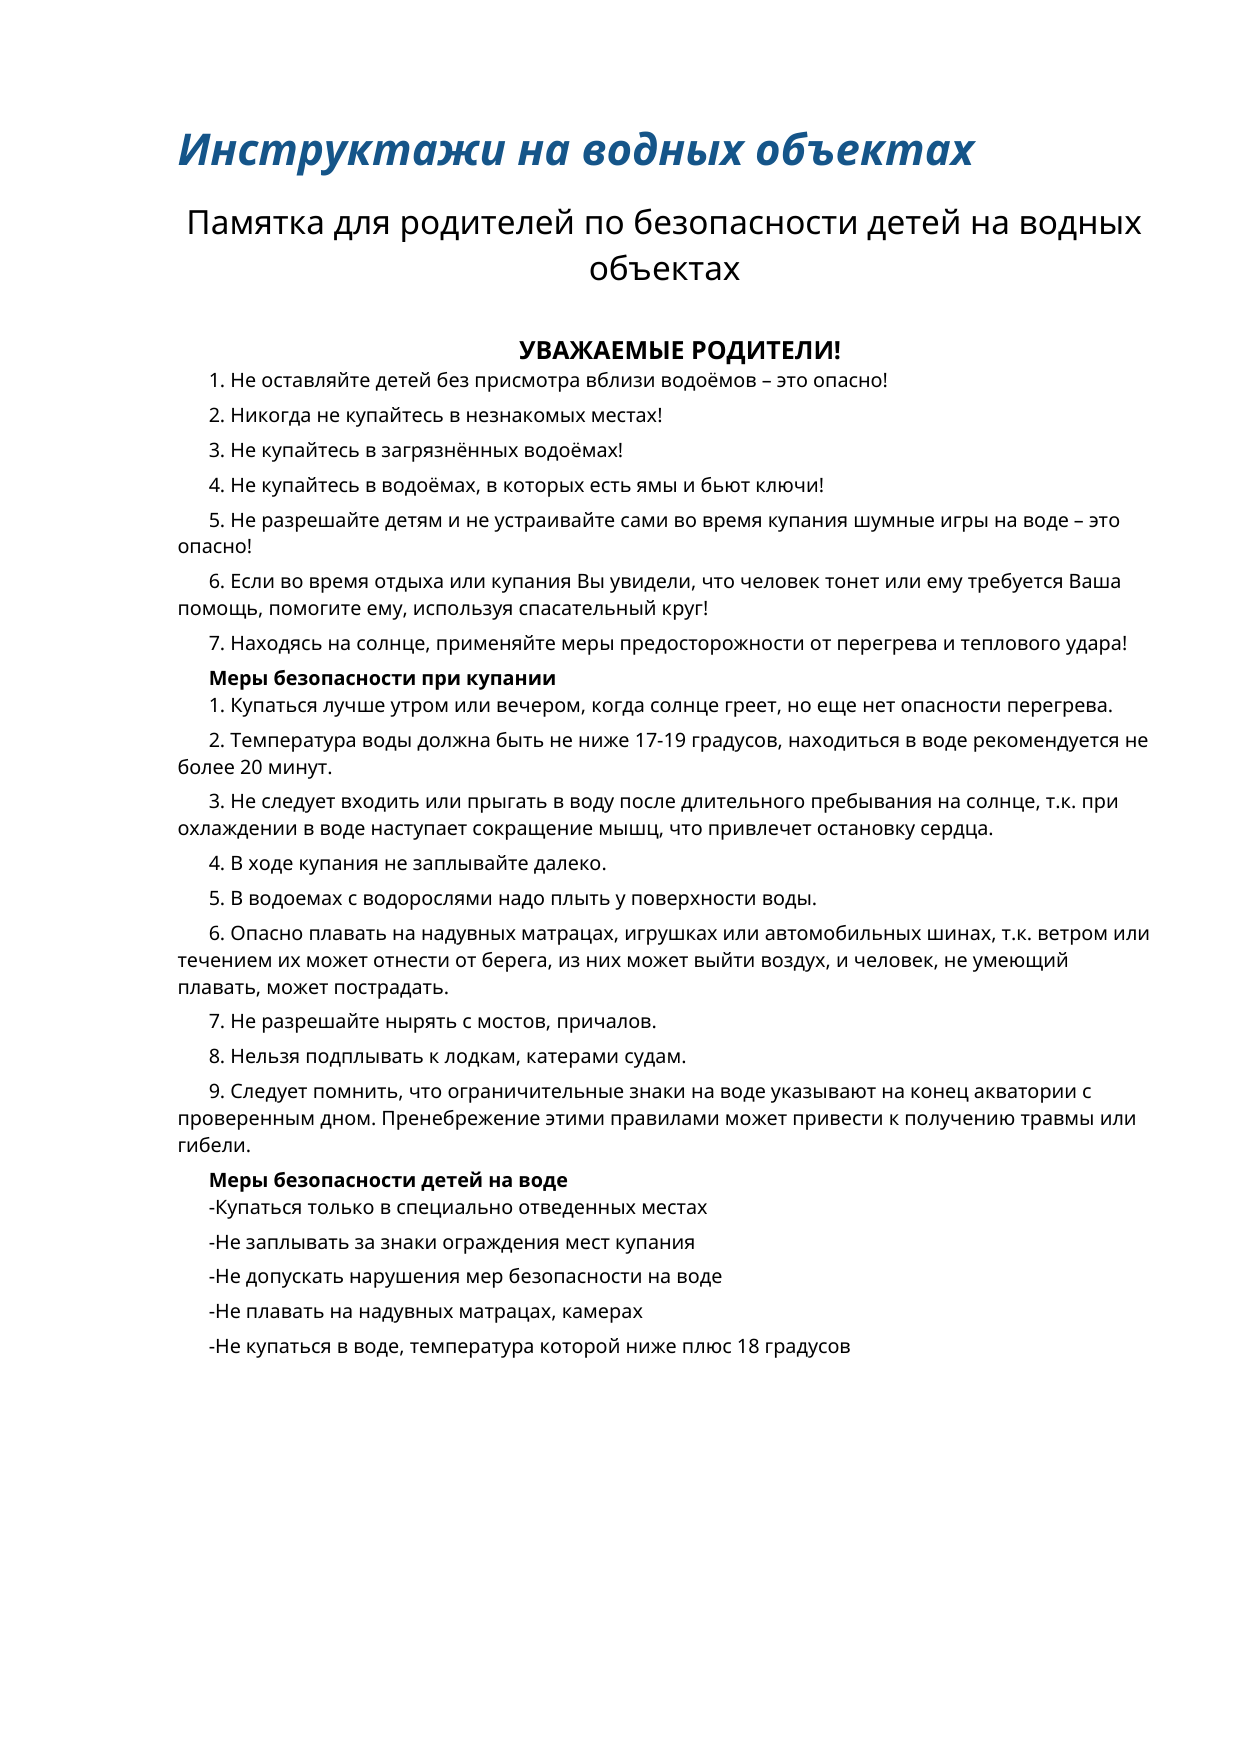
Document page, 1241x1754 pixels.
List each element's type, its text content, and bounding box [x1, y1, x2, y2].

text 1. Не оставляйте детей без присмотра вблизи водоёмов – это опасно! [177, 367, 1152, 394]
text 3. Не купайтесь в загрязнённых водоёмах! [177, 436, 1152, 463]
text 8. Нельзя подплывать к лодкам, катерами судам. [177, 1043, 1152, 1069]
text 5. Не разрешайте детям и не устраивайте сами во время купания шумные игры на воде – это опасно! [177, 506, 1152, 560]
text 2. Никогда не купайтесь в незнакомых местах! [177, 401, 1152, 428]
text 3. Не следует входить или прыгать в воду после длительного пребывания на солнце, т.к. при охлаждении в воде наступает сокращение мышц, что привлечет остановку сердца. [177, 788, 1152, 842]
text УВАЖАЕМЫЕ РОДИТЕЛИ! [177, 333, 1152, 367]
text 6. Опасно плавать на надувных матрацах, игрушках или автомобильных шинах, т.к. ветром или течением их может отнести от берега, из них может выйти воздух, и человек, не умеющий плавать, может пострадать. [177, 919, 1152, 1000]
text 1. Купаться лучше утром или вечером, когда солнце греет, но еще нет опасности перегрева. [177, 691, 1152, 718]
text Меры безопасности детей на воде [177, 1166, 1152, 1193]
text 4. Не купайтесь в водоёмах, в которых есть ямы и бьют ключи! [177, 471, 1152, 498]
text Меры безопасности при купании [177, 664, 1152, 691]
text Памятка для родителей по безопасности детей на водных объектах [177, 199, 1152, 290]
text 6. Если во время отдыха или купания Вы увидели, что человек тонет или ему требуется Ваша помощь, помогите ему, используя спасательный круг! [177, 568, 1152, 622]
text 2. Температура воды должна быть не ниже 17-19 градусов, находиться в воде рекомендуется не более 20 минут. [177, 726, 1152, 780]
text -Не допускать нарушения мер безопасности на воде [177, 1263, 1152, 1290]
text 7. Не разрешайте нырять с мостов, причалов. [177, 1008, 1152, 1035]
text -Купаться только в специально отведенных местах [177, 1193, 1152, 1220]
text 9. Следует помнить, что ограничительные знаки на воде указывают на конец акватории с проверенным дном. Пренебрежение этими правилами может привести к получению травмы или гибели. [177, 1077, 1152, 1158]
text -Не купаться в воде, температура которой ниже плюс 18 градусов [177, 1332, 1152, 1359]
text -Не заплывать за знаки ограждения мест купания [177, 1228, 1152, 1255]
text 4. В ходе купания не заплывайте далеко. [177, 849, 1152, 876]
text -Не плавать на надувных матрацах, камерах [177, 1297, 1152, 1324]
text 5. В водоемах с водорослями надо плыть у поверхности воды. [177, 884, 1152, 911]
text 7. Находясь на солнце, применяйте меры предосторожности от перегрева и теплового удара! [177, 629, 1152, 656]
text Инструктажи на водных объектах [177, 118, 1152, 178]
